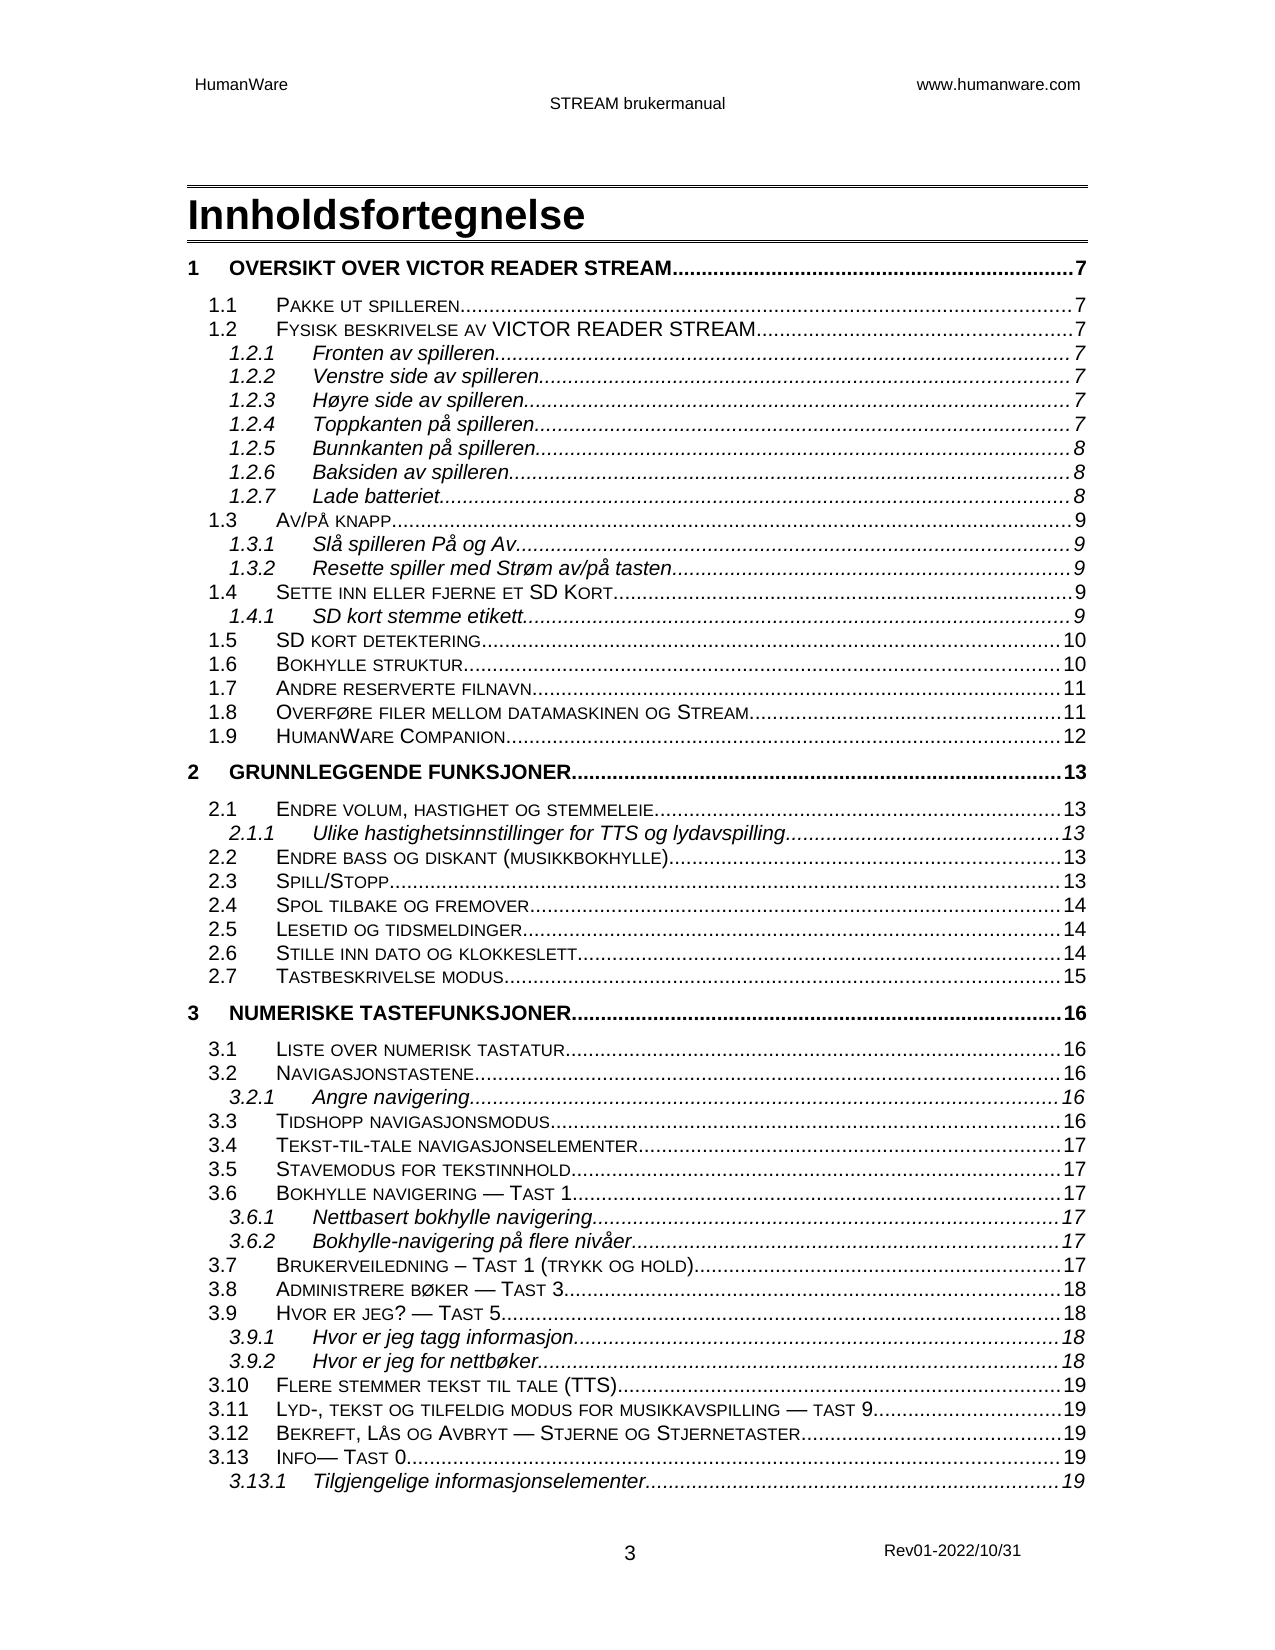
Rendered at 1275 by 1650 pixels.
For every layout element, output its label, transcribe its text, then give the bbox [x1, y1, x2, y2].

text 3.13 Info— Tast 0 19 [208, 1444, 1088, 1468]
text Innholdsfortegnelse [187, 188, 1088, 240]
text 2 Grunnleggende funksjoner 13 [187, 760, 1088, 784]
text 1.2.7 Lade batteriet 8 [229, 484, 1088, 508]
text 1.2.5 Bunnkanten på spilleren 8 [229, 436, 1088, 460]
text 1.2 Fysisk beskrivelse av VICTOR READER STREAM 7 [208, 316, 1088, 340]
text 1.3 Av/på knapp 9 [208, 508, 1088, 532]
text 1.2.6 Baksiden av spilleren 8 [229, 460, 1088, 484]
text 1.1 Pakke ut spilleren 7 [208, 292, 1088, 316]
text 2.6 Stille inn dato og klokkeslett 14 [208, 940, 1088, 964]
text 1.2.4 Toppkanten på spilleren 7 [229, 412, 1088, 436]
text 2.7 Tastbeskrivelse modus 15 [208, 964, 1088, 988]
text 1.8 Overføre filer mellom datamaskinen og Stream 11 [208, 700, 1088, 724]
text 1.9 HumanWare Companion 12 [208, 724, 1088, 748]
text 3.5 Stavemodus for tekstinnhold 17 [208, 1157, 1088, 1181]
text 1.4 Sette inn eller fjerne et SD Kort 9 [208, 580, 1088, 604]
text 3 Numeriske tastefunksjoner 16 [187, 1001, 1088, 1025]
text 3.6.2 Bokhylle-navigering på flere nivåer 17 [229, 1229, 1088, 1253]
text 1.3.1 Slå spilleren På og Av 9 [229, 532, 1088, 556]
text 3.8 Administrere bøker — Tast 3 18 [208, 1277, 1088, 1301]
text 3.6.1 Nettbasert bokhylle navigering 17 [229, 1205, 1088, 1229]
text 3.13.1 Tilgjengelige informasjonselementer 19 [229, 1468, 1088, 1492]
text 1.6 Bokhylle struktur 10 [208, 652, 1088, 676]
text 1 Oversikt over VICTOR READER STREAM 7 [187, 256, 1088, 280]
text 1.2.1 Fronten av spilleren 7 [229, 340, 1088, 364]
text 2.2 Endre bass og diskant (musikkbokhylle) 13 [208, 844, 1088, 868]
text 2.5 Lesetid og tidsmeldinger 14 [208, 916, 1088, 940]
text 3.12 Bekreft, Lås og Avbryt — Stjerne og Stjernetaster 19 [208, 1421, 1088, 1444]
text 1.2.2 Venstre side av spilleren 7 [229, 364, 1088, 388]
text 1.7 Andre reserverte filnavn 11 [208, 676, 1088, 700]
text 3.9.1 Hvor er jeg tagg informasjon 18 [229, 1325, 1088, 1349]
text 1.2.3 Høyre side av spilleren 7 [229, 388, 1088, 412]
text 3.3 Tidshopp navigasjonsmodus 16 [208, 1109, 1088, 1133]
text 3.6 Bokhylle navigering — Tast 1 17 [208, 1181, 1088, 1205]
text 3.1 Liste over numerisk tastatur 16 [208, 1037, 1088, 1061]
text 3.2.1 Angre navigering 16 [229, 1085, 1088, 1109]
text 3.10 Flere stemmer tekst til tale (TTS) 19 [208, 1373, 1088, 1397]
text 2.3 Spill/Stopp 13 [208, 868, 1088, 892]
text 3.7 Brukerveiledning – Tast 1 (trykk og hold) 17 [208, 1253, 1088, 1277]
text 3.2 Navigasjonstastene 16 [208, 1061, 1088, 1085]
text 3.11 Lyd-, tekst og tilfeldig modus for musikkavspilling — tast 9 19 [208, 1397, 1088, 1421]
text 3.9 Hvor er jeg? — Tast 5 18 [208, 1301, 1088, 1325]
text 2.1.1 Ulike hastighetsinnstillinger for TTS og lydavspilling 13 [229, 821, 1088, 844]
text 1.5 SD kort detektering 10 [208, 628, 1088, 652]
text 1.4.1 SD kort stemme etikett 9 [229, 604, 1088, 628]
text 3.9.2 Hvor er jeg for nettbøker 18 [229, 1349, 1088, 1373]
text 3.4 Tekst-til-tale navigasjonselementer 17 [208, 1133, 1088, 1157]
text 1.3.2 Resette spiller med Strøm av/på tasten 9 [229, 556, 1088, 580]
text 2.1 Endre volum, hastighet og stemmeleie 13 [208, 797, 1088, 821]
text 2.4 Spol tilbake og fremover 14 [208, 892, 1088, 916]
